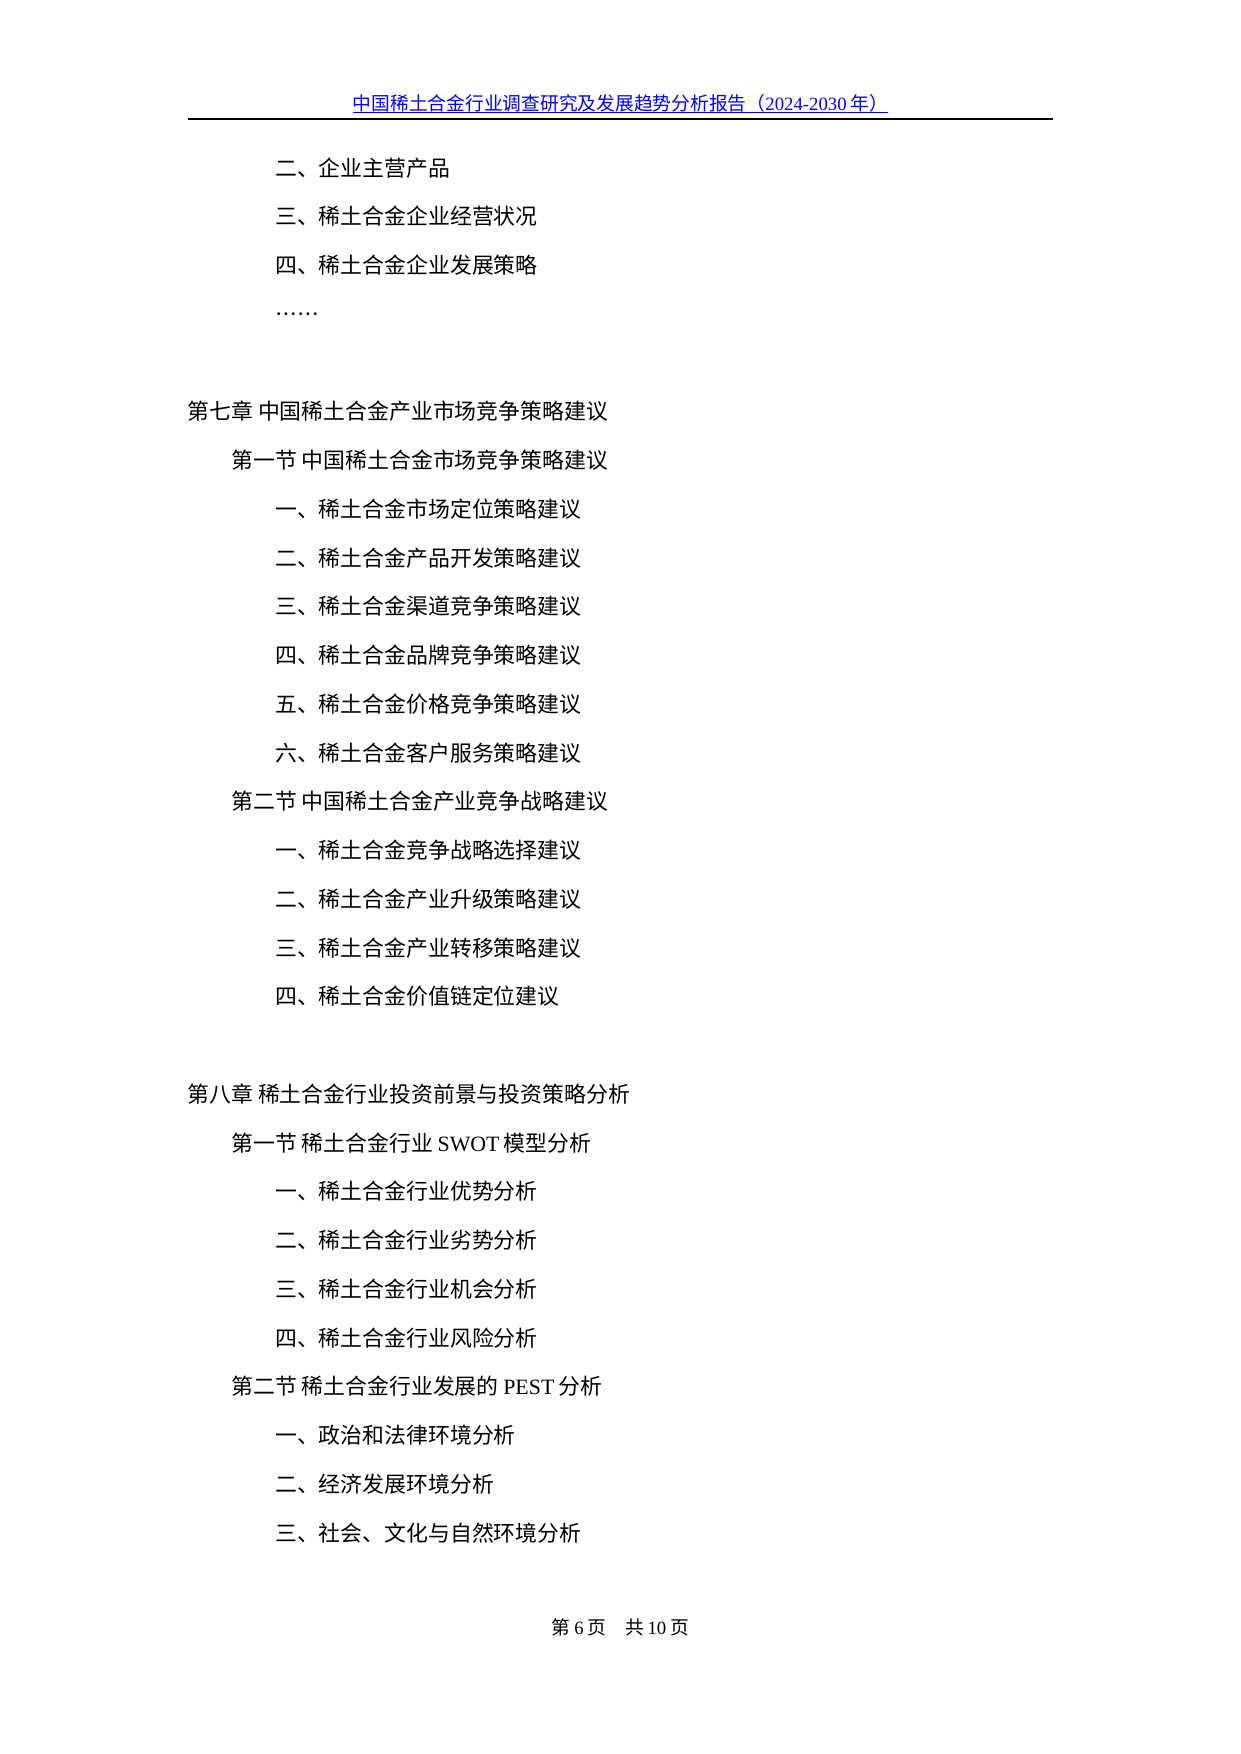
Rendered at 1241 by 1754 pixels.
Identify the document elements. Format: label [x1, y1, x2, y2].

text [187, 150, 1053, 1548]
